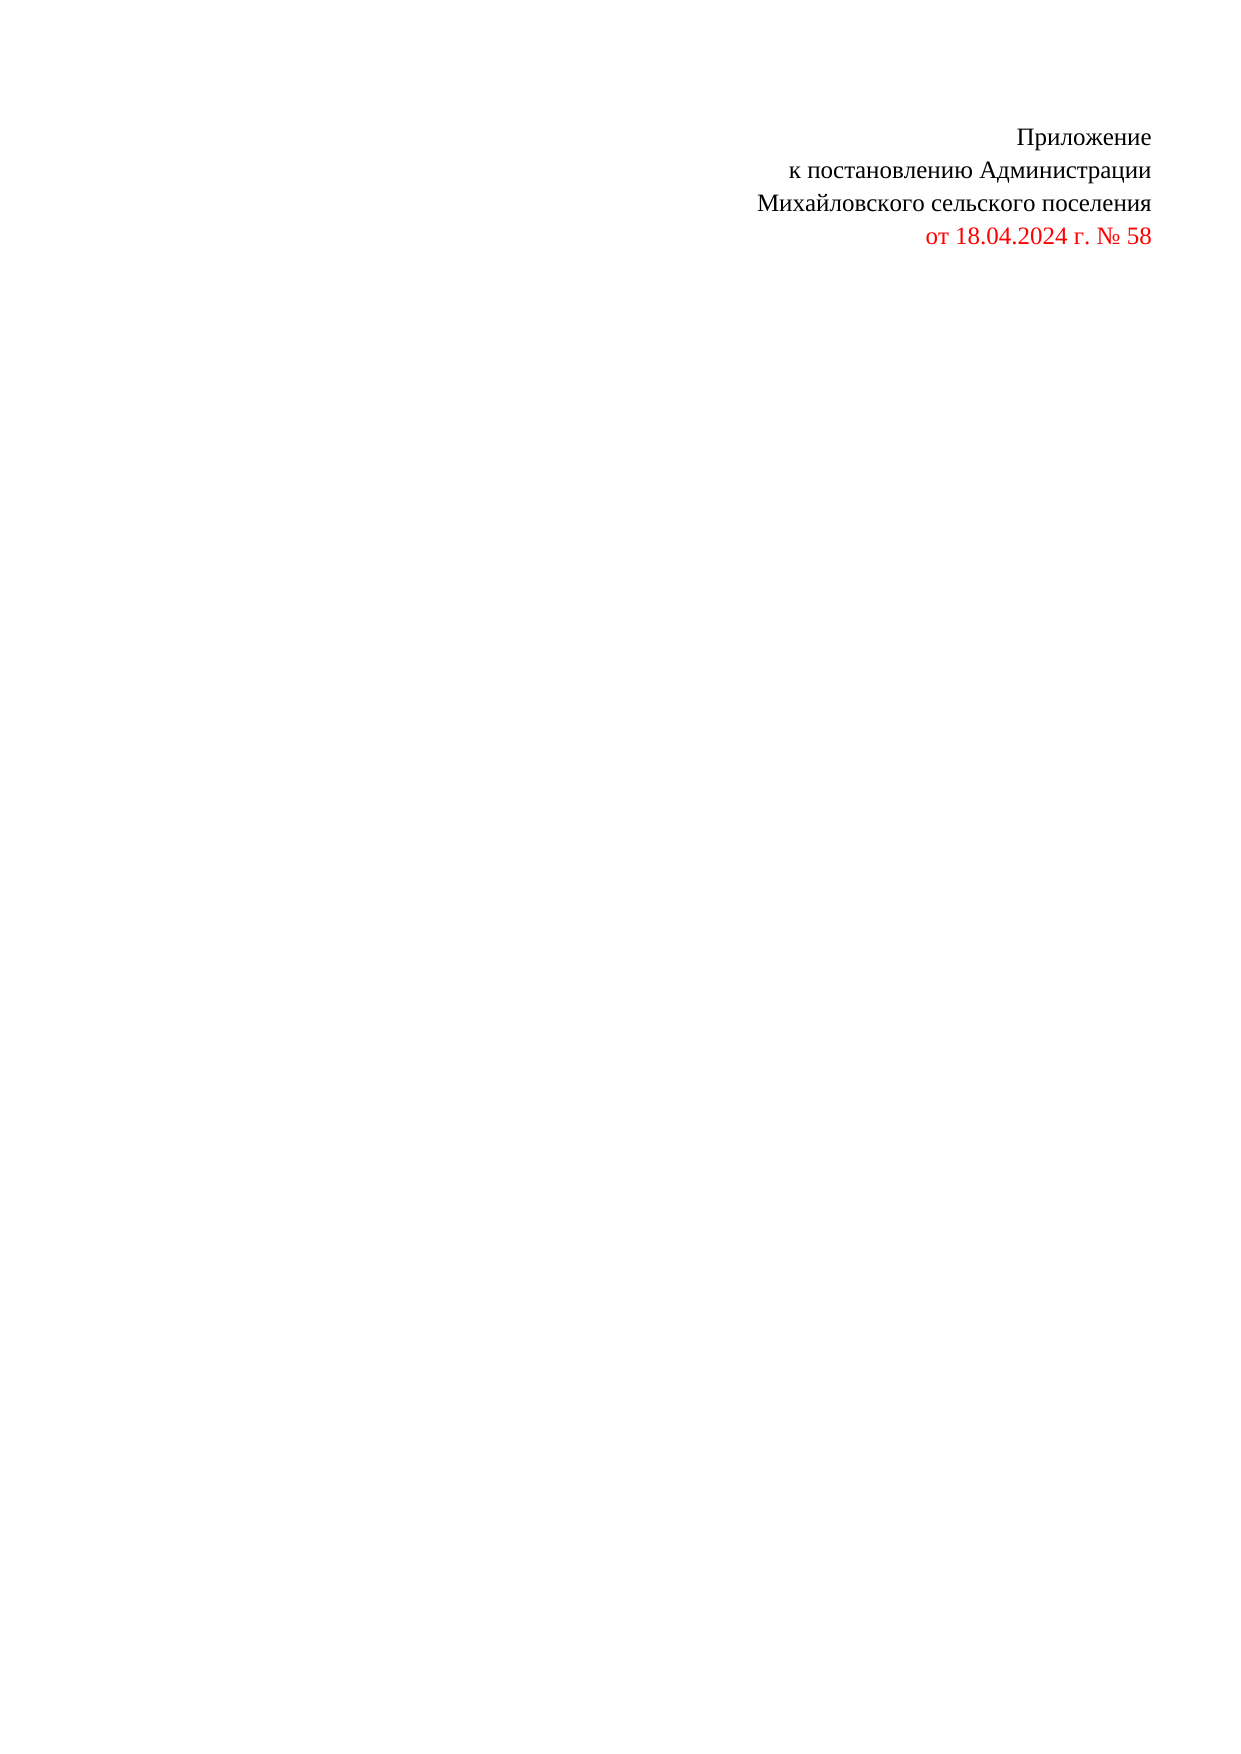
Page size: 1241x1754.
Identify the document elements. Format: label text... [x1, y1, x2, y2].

text Михайловского сельского поселения [177, 188, 1152, 216]
text Приложение [177, 122, 1152, 150]
text к постановлению Администрации [177, 155, 1152, 183]
text от 18.04.2024 г. № 58 [177, 221, 1152, 249]
